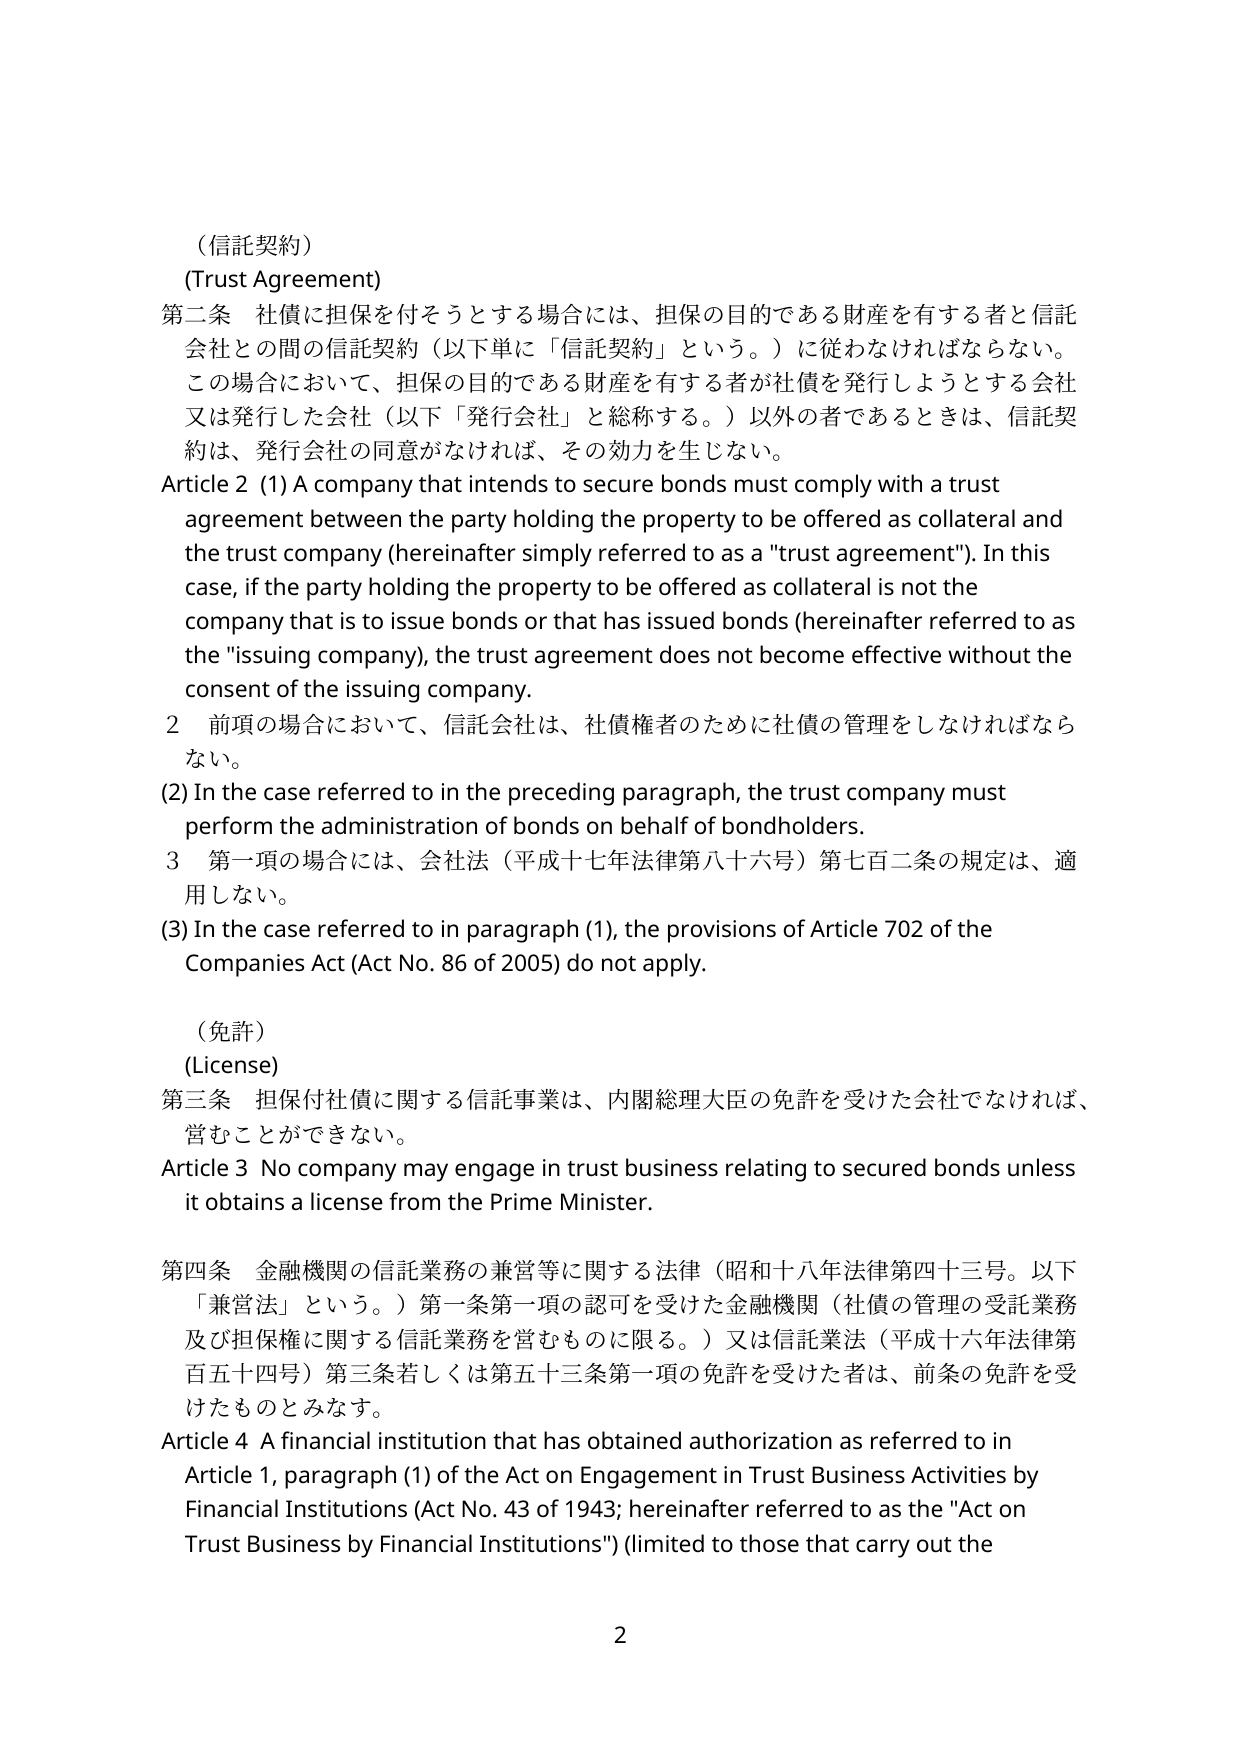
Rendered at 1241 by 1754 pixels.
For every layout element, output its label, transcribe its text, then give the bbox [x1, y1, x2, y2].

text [161, 1424, 1079, 1560]
text (License) [184, 1048, 1079, 1082]
text Article 2 (1) A company that intends to secure bonds must comply with a trust agreement between the party holding the property to be offered as collateral and the trust company (hereinafter simply referred to as a "trust agreement"). In this case, if the party holding the property to be offered as collateral is not the company that is to issue bonds or that has issued bonds (hereinafter referred to as the "issuing company), the trust agreement does not become effective without the consent of the issuing company. [161, 467, 1079, 706]
text (2) In the case referred to in the preceding paragraph, the trust company must perform the administration of bonds on behalf of bondholders. [161, 774, 1079, 843]
text 第二条 社債に担保を付そうとする場合には、担保の目的である財産を有する者と信託会社との間の信託契約（以下単に「信託契約」という。）に従わなければならない。この場合において、担保の目的である財産を有する者が社債を発行しようとする会社又は発行した会社（以下「発行会社」と総称する。）以外の者であるときは、信託契約は、発行会社の同意がなければ、その効力を生じない。 [161, 296, 1079, 467]
text （免許） [184, 1014, 1079, 1048]
text （信託契約） [184, 228, 1079, 262]
text Article 3 No company may engage in trust business relating to secured bonds unless it obtains a license from the Prime Minister. [161, 1150, 1079, 1219]
text ３ 第一項の場合には、会社法（平成十七年法律第八十六号）第七百二条の規定は、適用しない。 [161, 843, 1079, 911]
text ２ 前項の場合において、信託会社は、社債権者のために社債の管理をしなければならない。 [161, 706, 1079, 774]
text (Trust Agreement) [184, 262, 1079, 296]
text (3) In the case referred to in paragraph (1), the provisions of Article 702 of the Companies Act (Act No. 86 of 2005) do not apply. [161, 911, 1079, 979]
text 第三条 担保付社債に関する信託事業は、内閣総理大臣の免許を受けた会社でなければ、営むことができない。 [161, 1082, 1079, 1150]
text 第四条 金融機関の信託業務の兼営等に関する法律（昭和十八年法律第四十三号。以下「兼営法」という。）第一条第一項の認可を受けた金融機関（社債の管理の受託業務及び担保権に関する信託業務を営むものに限る。）又は信託業法（平成十六年法律第百五十四号）第三条若しくは第五十三条第一項の免許を受けた者は、前条の免許を受けたものとみなす。 [161, 1253, 1079, 1424]
